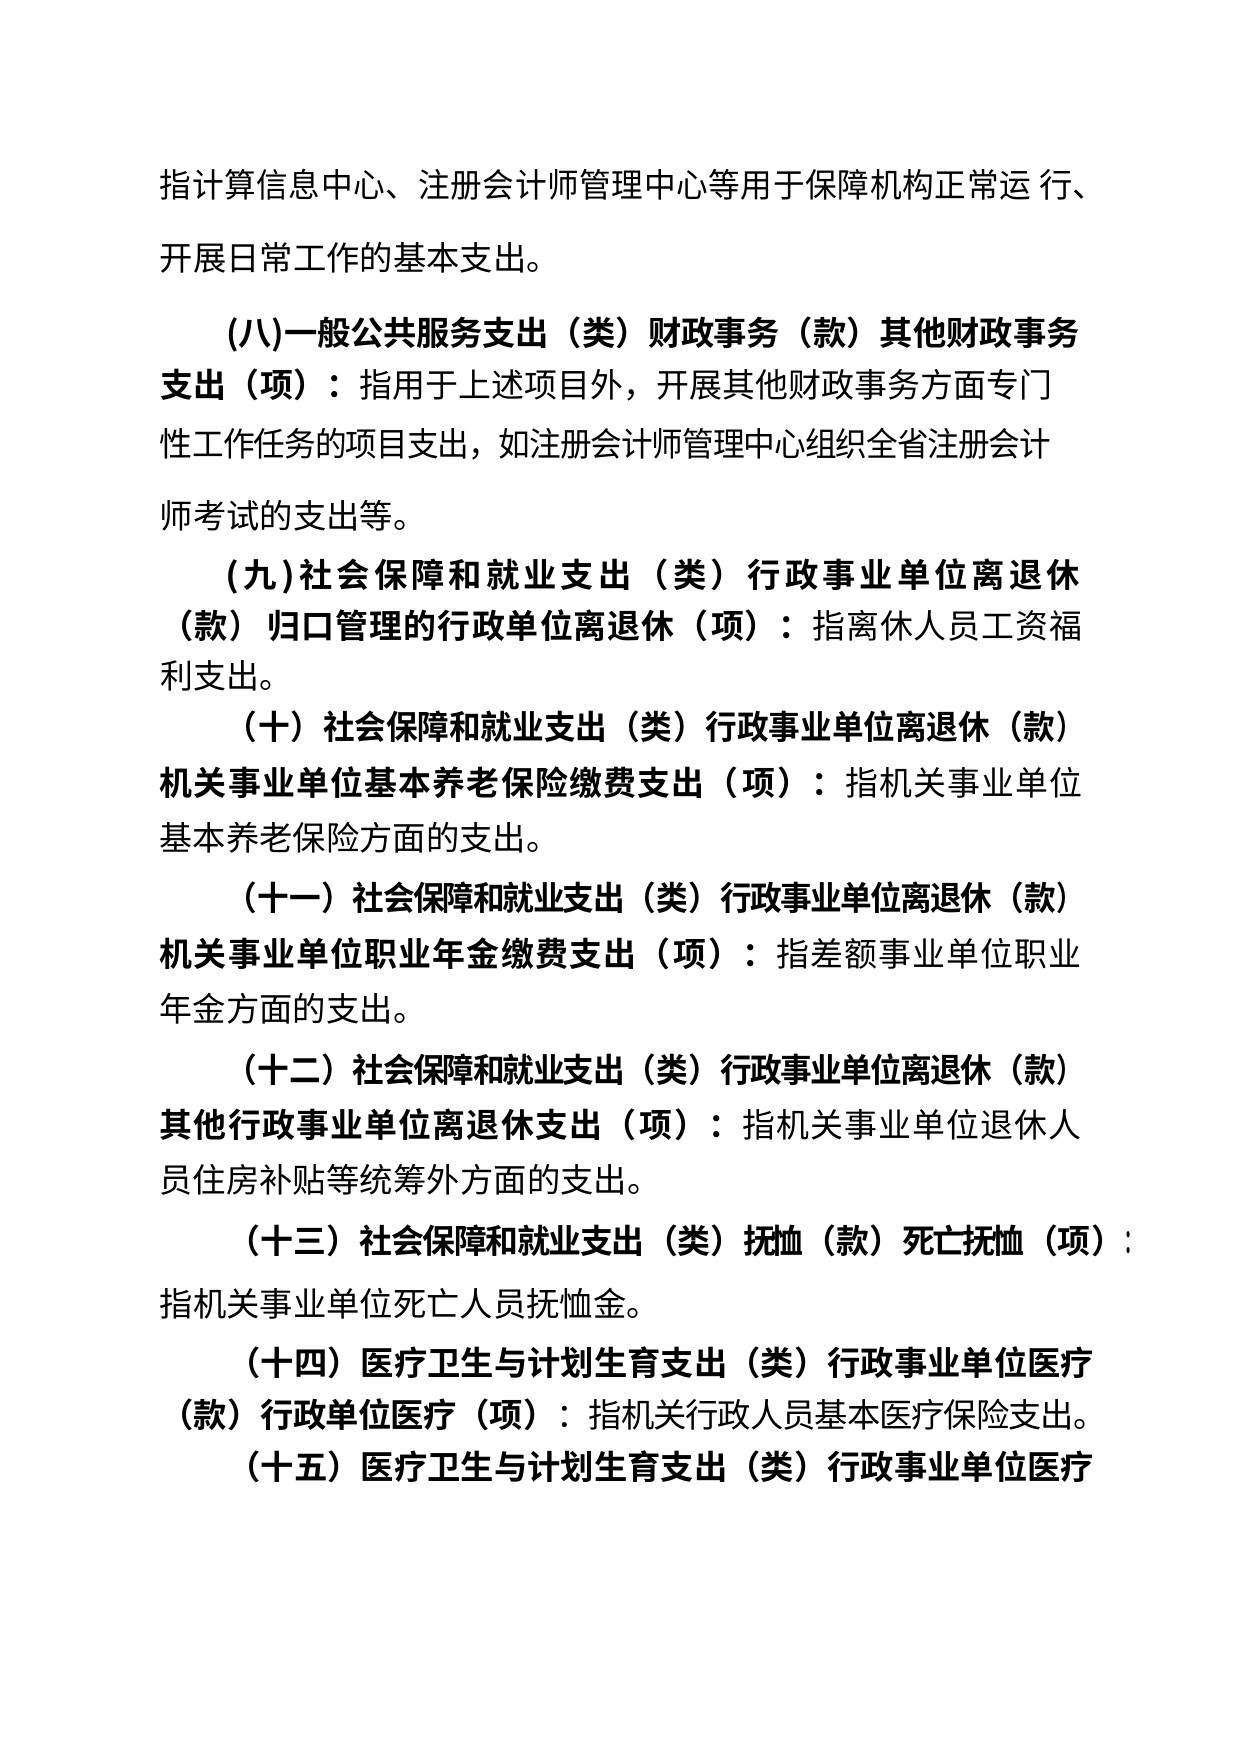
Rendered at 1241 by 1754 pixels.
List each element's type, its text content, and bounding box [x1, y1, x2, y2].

text 指计算信息中心、注册会计师管理中心等用于保障机构正常运 行、开展日常工作的基本支出。 [159, 159, 1077, 280]
text （十四）医疗卫生与计划生育支出（类）行政事业单位医疗 [227, 1337, 1178, 1385]
text （款）行政单位医疗（项）：指机关行政人员基本医疗保险支出。 [160, 1389, 1178, 1437]
text 指机关事业单位死亡人员抚恤金。 [159, 1277, 1178, 1326]
text 支出（项）：指用于上述项目外，开展其他财政事务方面专门性工作任务的项目支出，如注册会计师管理中心组织全省注册会计 [159, 359, 1081, 466]
text (九)社会保障和就业支出（类）行政事业单位离退休（款） 归口管理的行政单位离退休（项）：指离休人员工资福利支出。 [160, 549, 1082, 698]
text (八)一般公共服务支出（类）财政事务（款）其他财政事务 [226, 305, 1178, 355]
text （十五）医疗卫生与计划生育支出（类）行政事业单位医疗 [227, 1441, 1178, 1489]
text （十一）社会保障和就业支出（类）行政事业单位离退休（款） 机关事业单位职业年金缴费支出（项）：指差额事业单位职业年金方面的支出。 [159, 872, 1083, 1031]
text （十三）社会保障和就业支出（类）抚恤（款）死亡抚恤（项）： [227, 1214, 1178, 1263]
text 师考试的支出等。 [159, 489, 1178, 538]
text （十二）社会保障和就业支出（类）行政事业单位离退休（款） 其他行政事业单位离退休支出（项）：指机关事业单位退休人员住房补贴等统筹外方面的支出。 [159, 1043, 1083, 1202]
text （十）社会保障和就业支出（类）行政事业单位离退休（款） 机关事业单位基本养老保险缴费支出（项）：指机关事业单位基本养老保险方面的支出。 [159, 701, 1083, 860]
